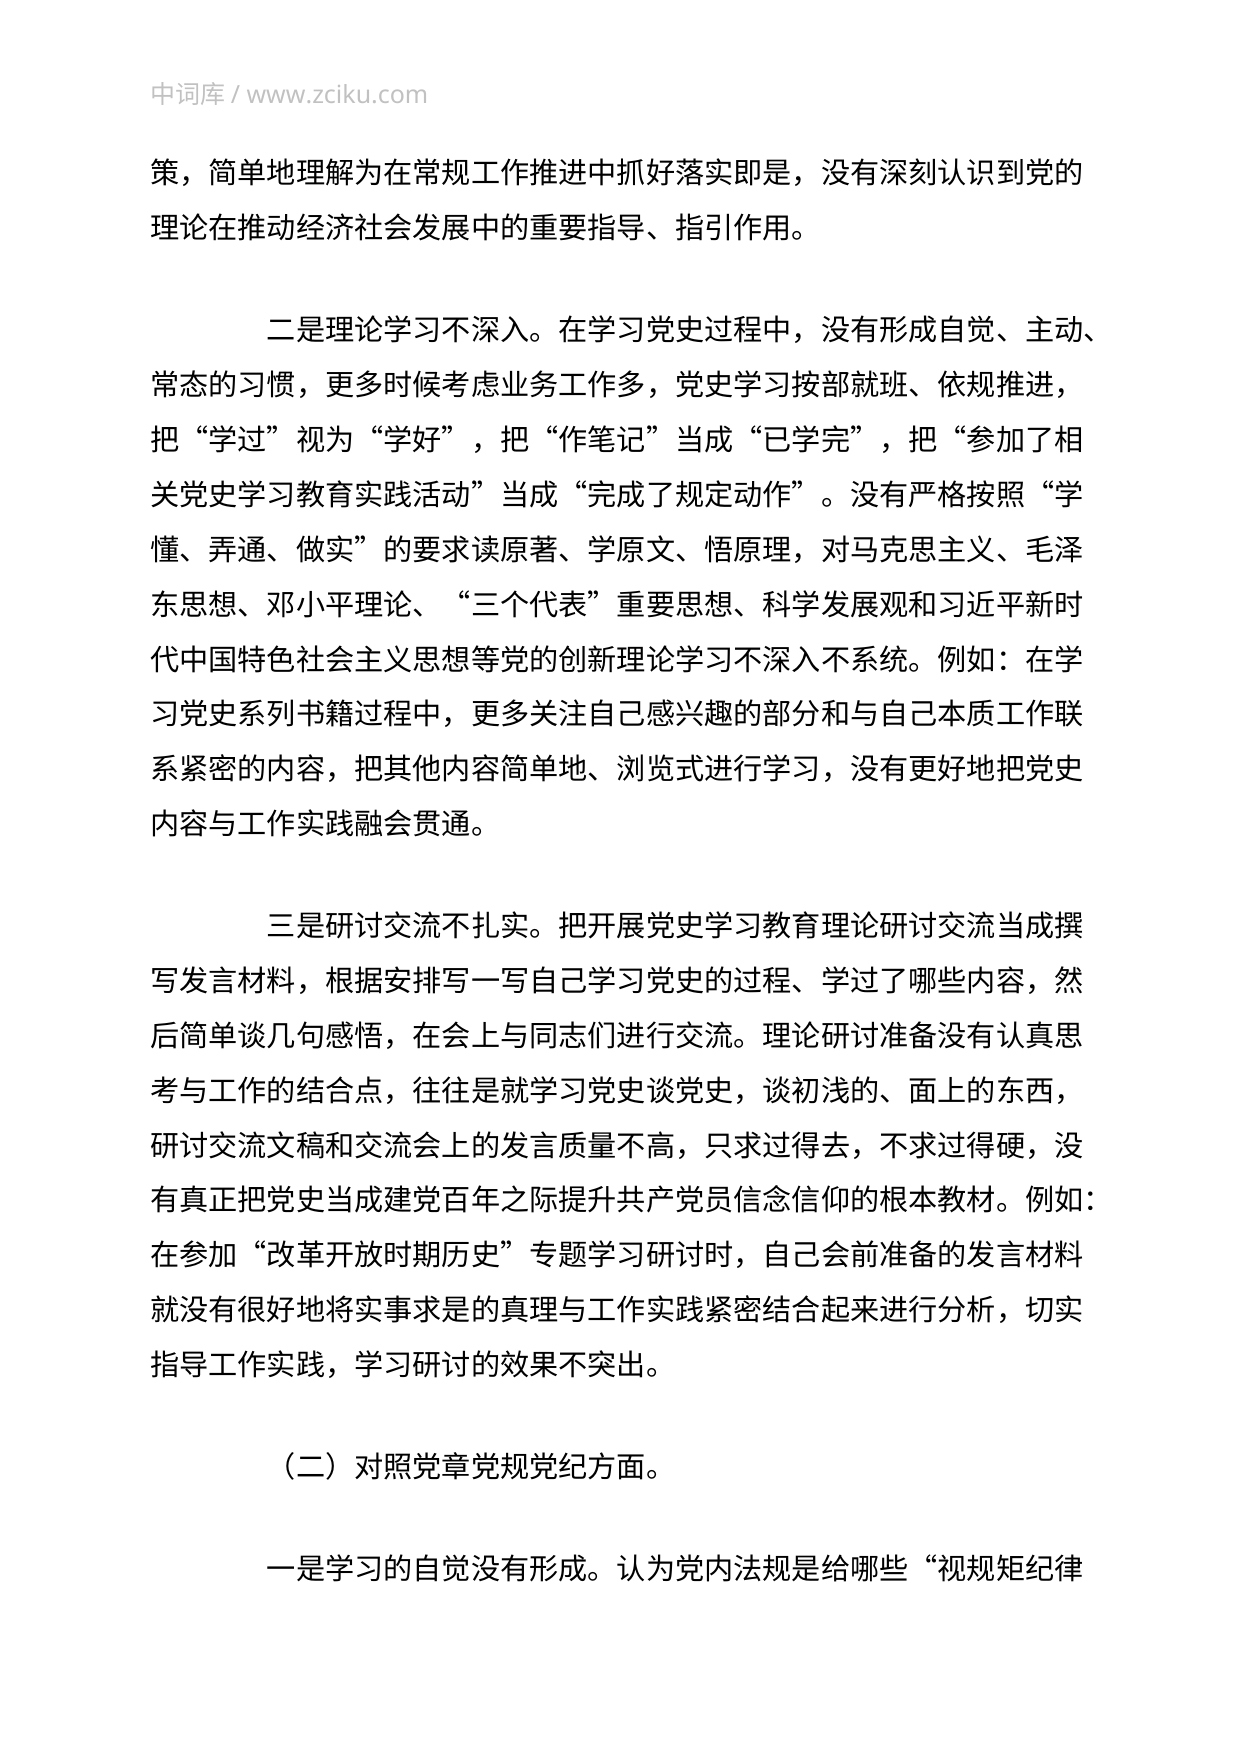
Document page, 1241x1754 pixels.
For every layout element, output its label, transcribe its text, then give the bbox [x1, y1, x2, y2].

text （二）对照党章党规党纪方面。 [150, 1443, 1090, 1486]
text 三是研讨交流不扎实。把开展党史学习教育理论研讨交流当成撰写发言材料，根据安排写一写自己学习党史的过程、学过了哪些内容，然后简单谈几句感悟，在会上与同志们进行交流。理论研讨准备没有认真思考与工作的结合点，往往是就学习党史谈党史，谈初浅的、面上的东西，研讨交流文稿和交流会上的发言质量不高，只求过得去，不求过得硬，没有真正把党史当成建党百年之际提升共产党员信念信仰的根本教材。例如：在参加“改革开放时期历史”专题学习研讨时，自己会前准备的发言材料就没有很好地将实事求是的真理与工作实践紧密结合起来进行分析，切实指导工作实践，学习研讨的效果不突出。 [150, 902, 1090, 1384]
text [150, 150, 1090, 247]
text 二是理论学习不深入。在学习党史过程中，没有形成自觉、主动、常态的习惯，更多时候考虑业务工作多，党史学习按部就班、依规推进，把“学过”视为“学好”，把“作笔记”当成“已学完”，把“参加了相关党史学习教育实践活动”当成“完成了规定动作”。没有严格按照“学懂、弄通、做实”的要求读原著、学原文、悟原理，对马克思主义、毛泽东思想、邓小平理论、“三个代表”重要思想、科学发展观和习近平新时代中国特色社会主义思想等党的创新理论学习不深入不系统。例如：在学习党史系列书籍过程中，更多关注自己感兴趣的部分和与自己本质工作联系紧密的内容，把其他内容简单地、浏览式进行学习，没有更好地把党史内容与工作实践融会贯通。 [150, 307, 1090, 843]
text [150, 1545, 1090, 1587]
